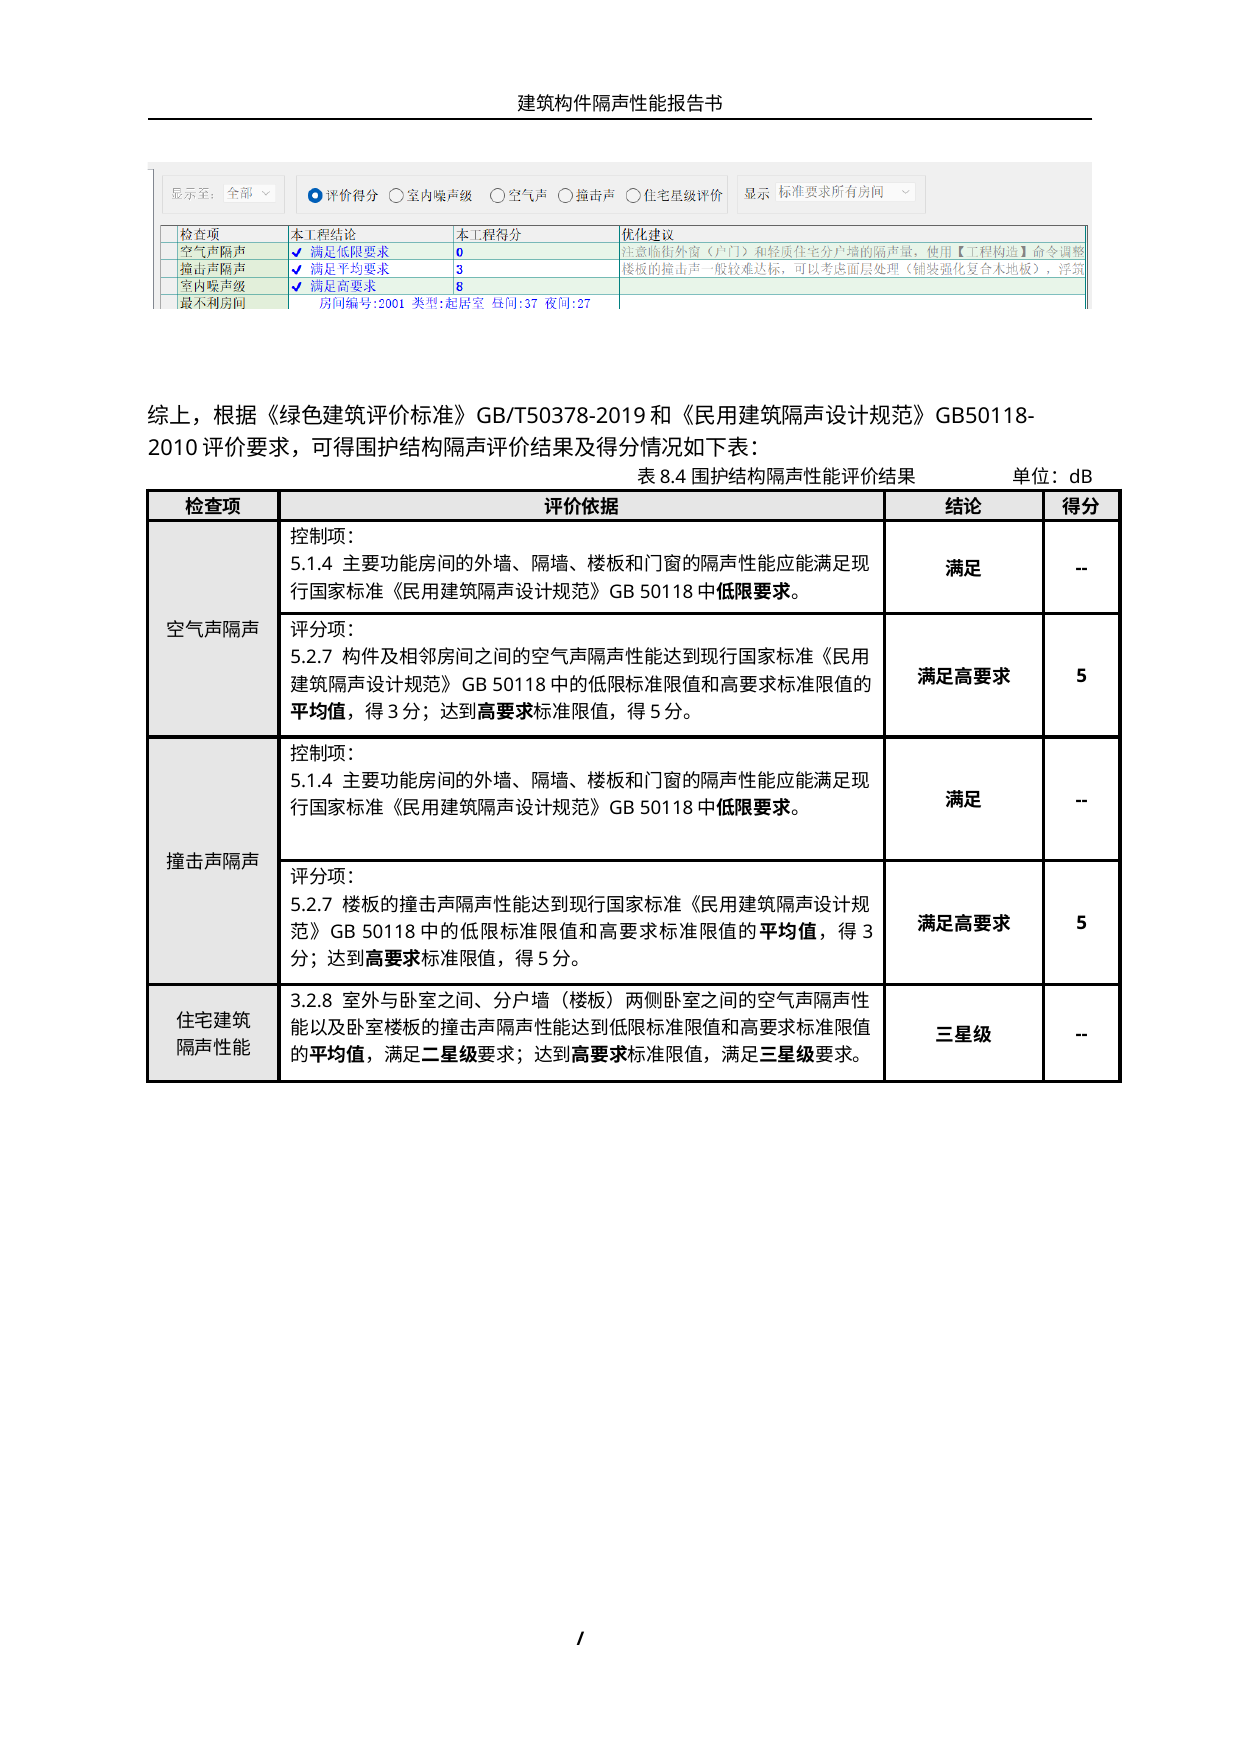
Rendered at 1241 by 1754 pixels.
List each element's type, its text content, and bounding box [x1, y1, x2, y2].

table_cell 满足 [886, 739, 1042, 859]
table_header 检查项 [149, 492, 277, 519]
table_header 结论 [886, 492, 1042, 519]
table_cell 满足 [886, 522, 1042, 612]
table_cell 3.2.8 室外与卧室之间、分户墙（楼板）两侧卧室之间的空气声隔声性能以及卧室楼板的撞击声隔声性能达到低限标准限值和高要求标准限值的平均值，满足二星级要求；达到高要求标准限值，满足三星级要求。 [281, 986, 883, 1080]
text 综上，根据《绿色建筑评价标准》GB/T50378-2019和《民用建筑隔声设计规范》GB50118- [148, 398, 1092, 429]
text 2010评价要求，可得围护结构隔声评价结果及得分情况如下表： [148, 429, 1092, 461]
table_cell 撞击声隔声 [149, 739, 277, 983]
table_cell 控制项： 5.1.4 主要功能房间的外墙、隔墙、楼板和门窗的隔声性能应能满足现行国家标准《民用建筑隔声设计规范》GB 50118中低限要求。 [281, 522, 883, 612]
table_cell 住宅建筑 隔声性能 [149, 986, 277, 1080]
picture [147, 162, 1092, 309]
table_cell -- [1045, 739, 1118, 859]
table_cell 评分项： 5.2.7 构件及相邻房间之间的空气声隔声性能达到现行国家标准《民用建筑隔声设计规范》GB 50118中的低限标准限值和高要求标准限值的平均值，得3分；达到高要求标准限值，得5分。 [281, 615, 883, 735]
table_cell -- [1045, 986, 1118, 1080]
table_cell 5 [1045, 615, 1118, 735]
text 表8.4 围护结构隔声性能评价结果 单位：dB [148, 461, 1092, 488]
table_cell 5 [1045, 862, 1118, 983]
table_cell 满足高要求 [886, 615, 1042, 735]
table_cell 空气声隔声 [149, 522, 277, 735]
table_cell 评分项： 5.2.7 楼板的撞击声隔声性能达到现行国家标准《民用建筑隔声设计规范》GB 50118中的低限标准限值和高要求标准限值的平均值，得3分；达到高要求标准限值，得5分。 [281, 862, 883, 983]
table_cell 满足高要求 [886, 862, 1042, 983]
table_cell -- [1045, 522, 1118, 612]
table_cell 三星级 [886, 986, 1042, 1080]
table_header 评价依据 [281, 492, 883, 519]
table_cell 控制项： 5.1.4 主要功能房间的外墙、隔墙、楼板和门窗的隔声性能应能满足现行国家标准《民用建筑隔声设计规范》GB 50118中低限要求。 [281, 739, 883, 859]
table_header 得分 [1045, 492, 1118, 519]
